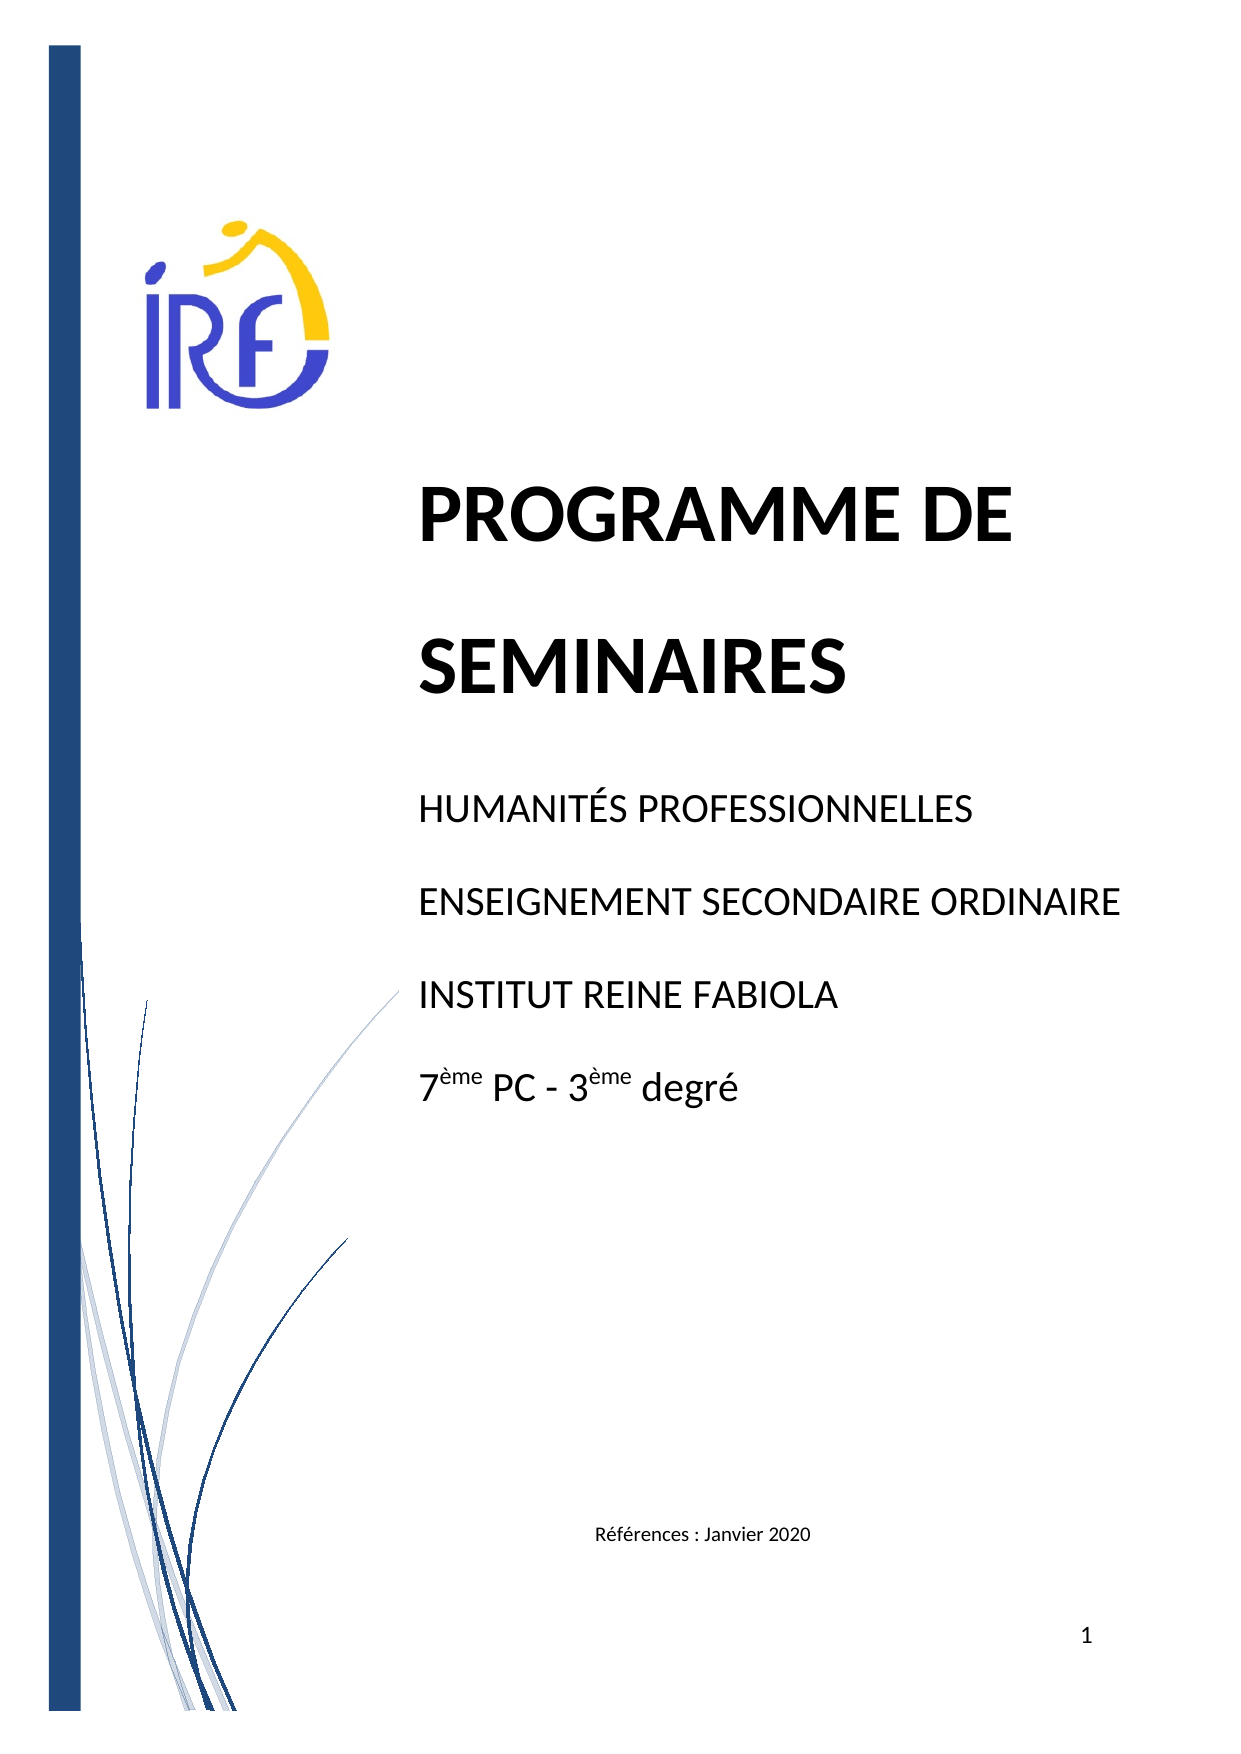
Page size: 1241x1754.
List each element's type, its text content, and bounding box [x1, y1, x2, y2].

text TABLE DES MATIERES [148, 148, 1093, 513]
picture [135, 210, 339, 415]
